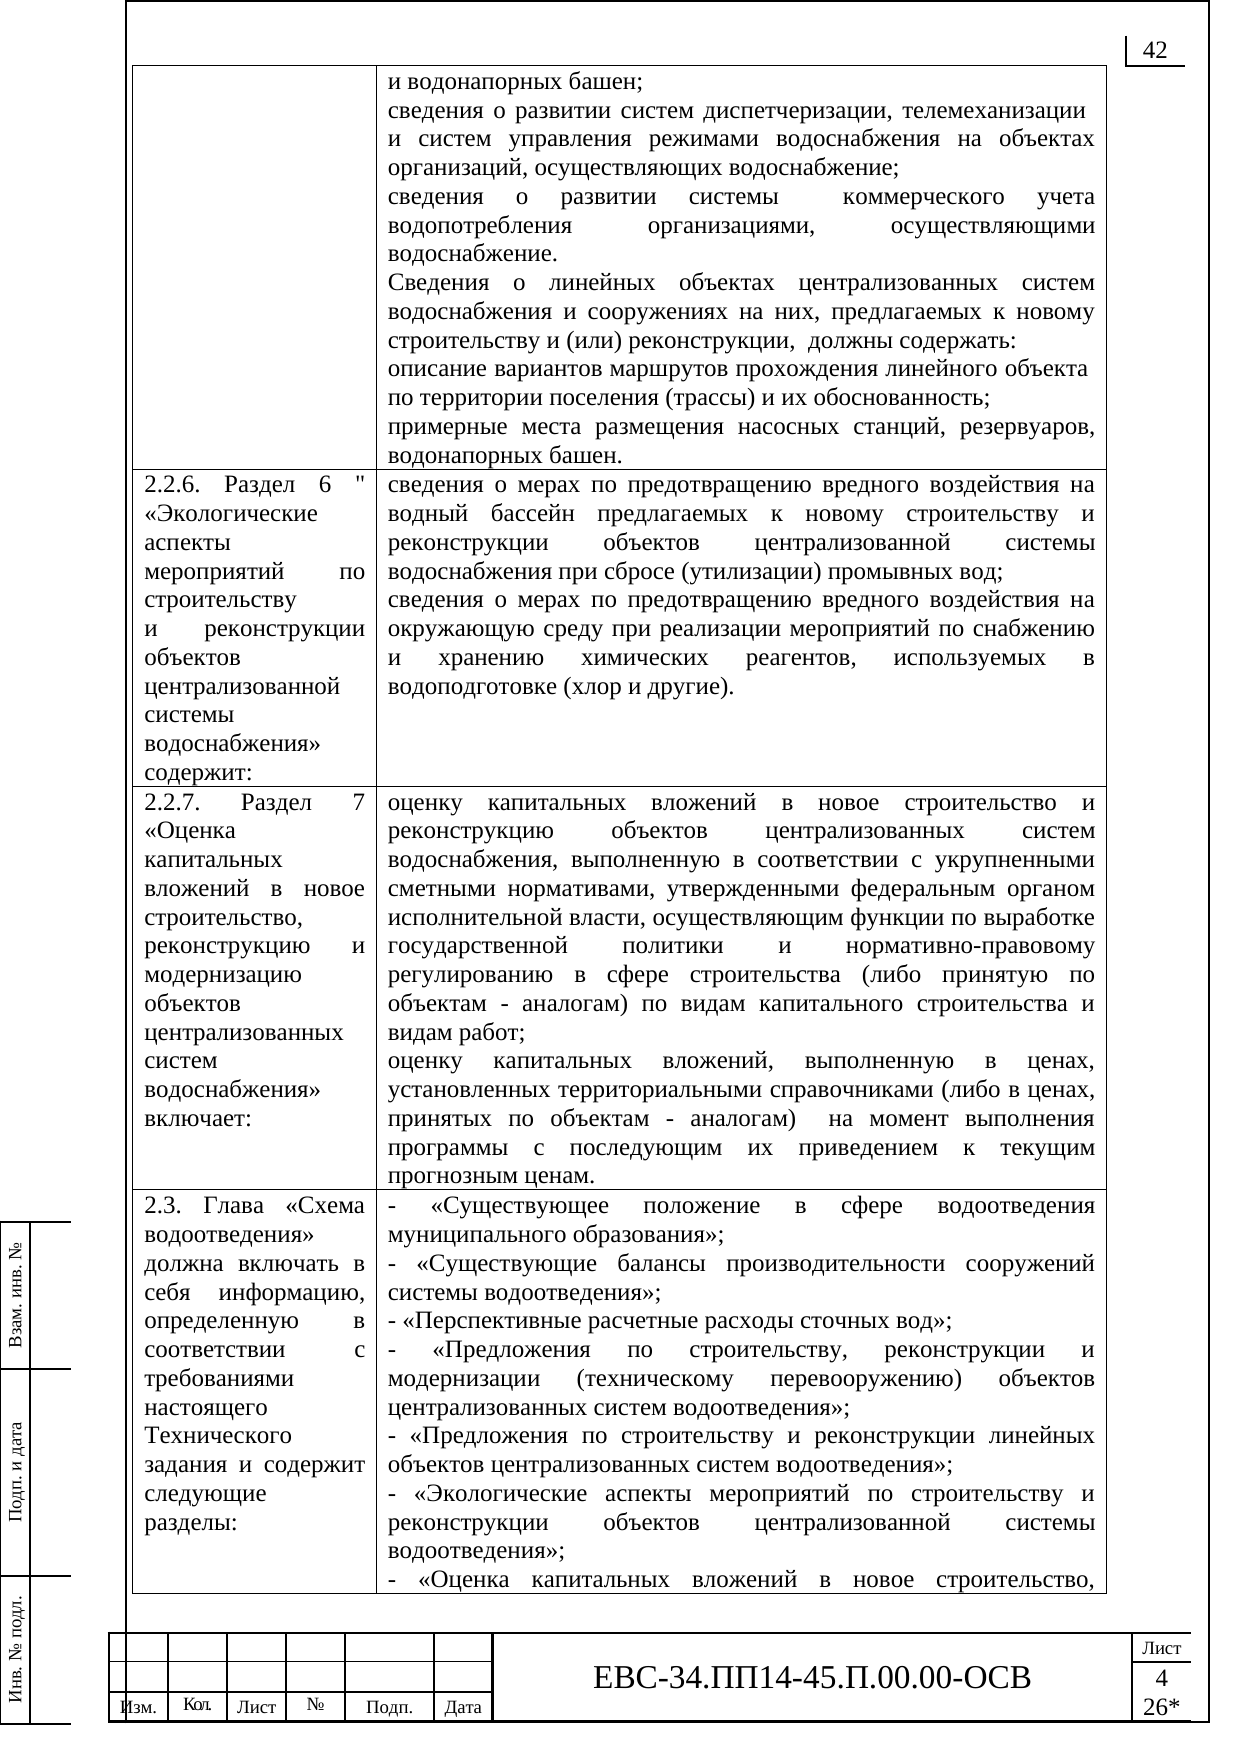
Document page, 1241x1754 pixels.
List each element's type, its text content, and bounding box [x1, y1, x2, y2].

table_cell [133, 1190, 376, 1593]
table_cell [133, 66, 376, 468]
table_cell сведения о мерах по предотвращению вредного воздействия на водный бассейн предлагаемых к новому строительству и реконструкции объектов централизованной системы водоснабжения при сбросе (утилизации) промывных вод; сведения о мерах по предотвращению вредного воздействия на окружающую среду при реализации мероприятий по снабжению и хранению химических реагентов, используемых в водоподготовке (хлор и другие). [377, 470, 1106, 786]
table_cell 2.2.6. Раздел 6 " «Экологические аспекты мероприятий по строительству и реконструкции объектов централизованной системы водоснабжения» содержит: [133, 470, 376, 786]
table_cell 2.2.7. Раздел 7 «Оценка капитальных вложений в новое строительство, реконструкцию и модернизацию объектов централизованных систем водоснабжения» включает: [133, 787, 376, 1189]
table_cell оценку капитальных вложений в новое строительство и реконструкцию объектов централизованных систем водоснабжения, выполненную в соответствии с укрупненными сметными нормативами, утвержденными федеральным органом исполнительной власти, осуществляющим функции по выработке государственной политики и нормативно-правовому регулированию в сфере строительства (либо принятую по объектам - аналогам) по видам капитального строительства и видам работ; оценку капитальных вложений, выполненную в ценах, установленных территориальными справочниками (либо в ценах, принятых по объектам - аналогам) на момент выполнения программы с последующим их приведением к текущим прогнозным ценам. [377, 787, 1106, 1189]
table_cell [377, 1190, 1106, 1593]
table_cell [377, 66, 1106, 468]
